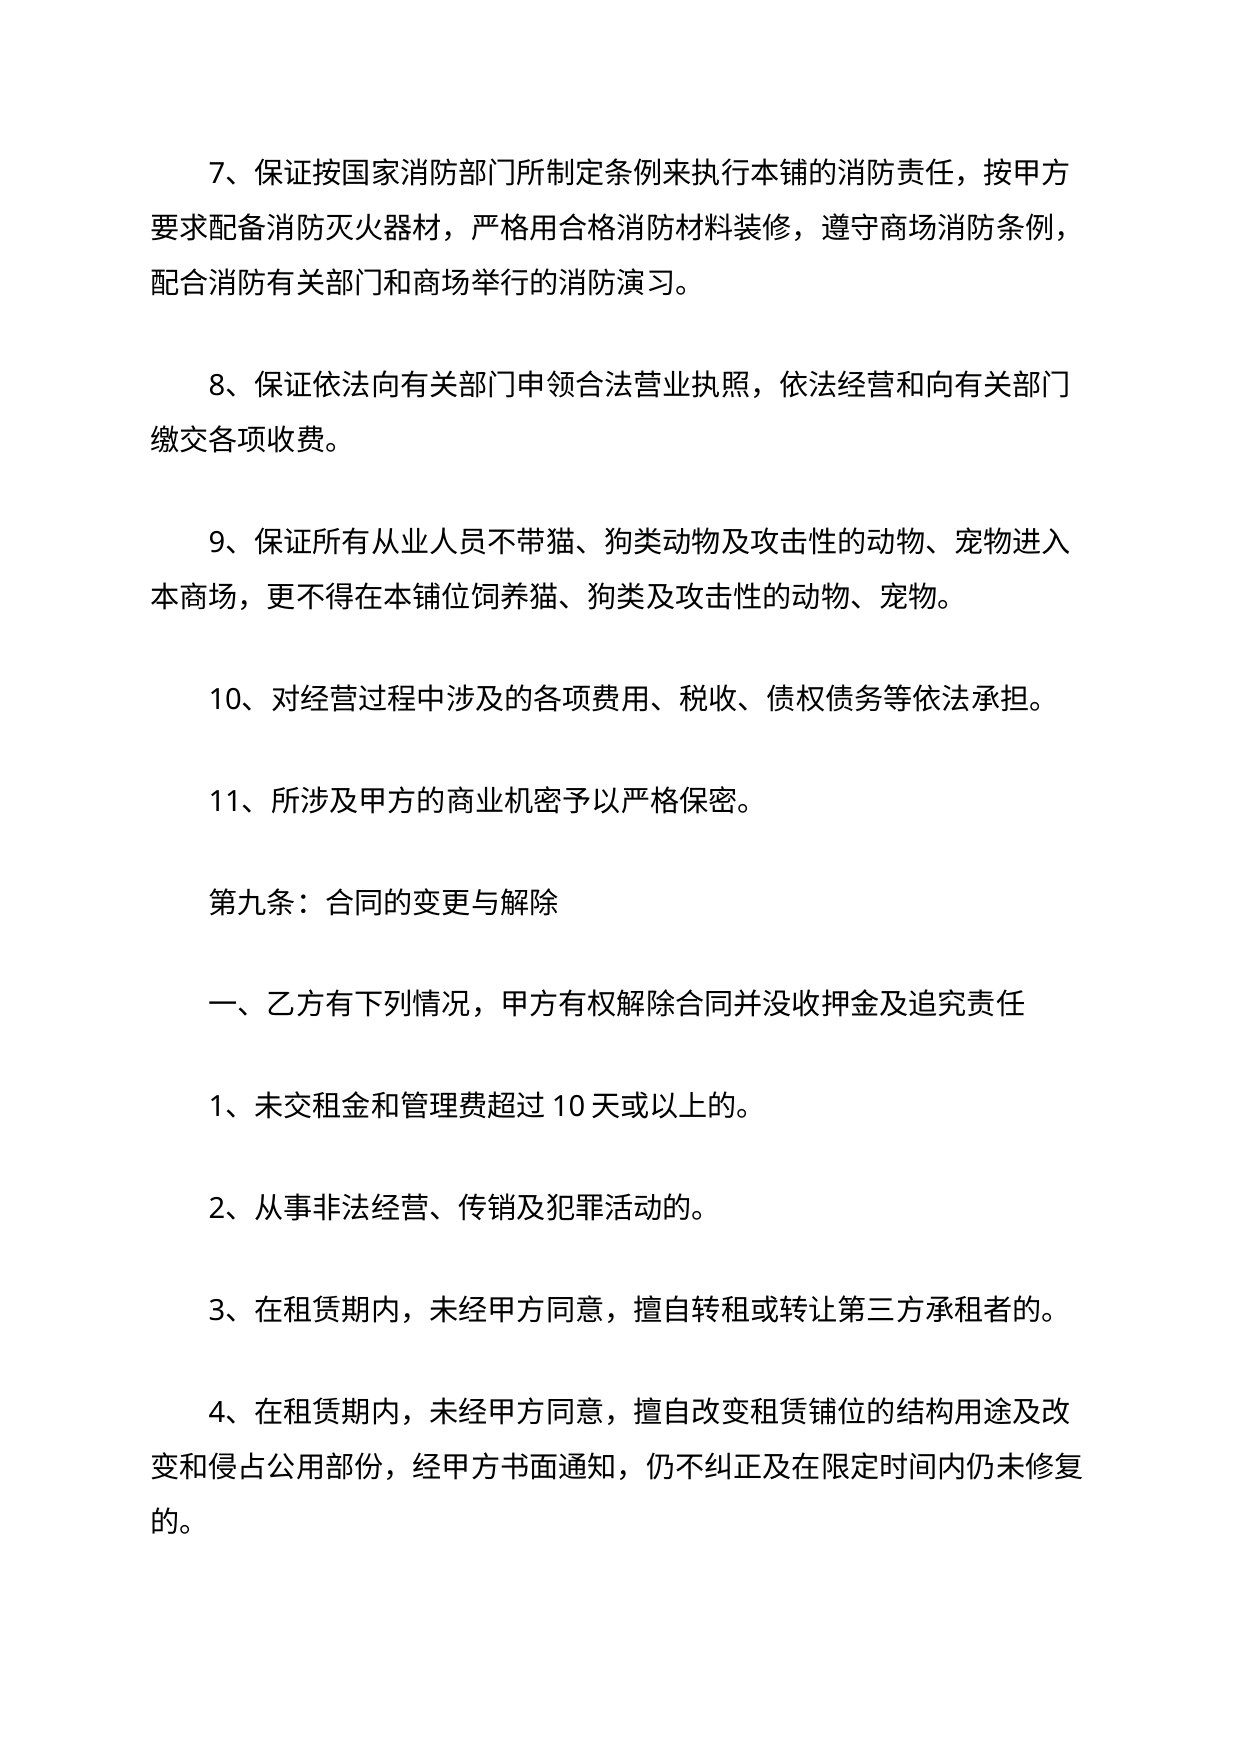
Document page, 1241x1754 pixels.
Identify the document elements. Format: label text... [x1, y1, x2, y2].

text 3、在租赁期内，未经甲方同意，擅自转租或转让第三方承租者的。 [150, 1287, 1090, 1329]
text 一、乙方有下列情况，甲方有权解除合同并没收押金及追究责任 [150, 981, 1090, 1023]
text 8、保证依法向有关部门申领合法营业执照，依法经营和向有关部门缴交各项收费。 [150, 362, 1090, 459]
text 10、对经营过程中涉及的各项费用、税收、债权债务等依法承担。 [150, 675, 1090, 718]
text 7、保证按国家消防部门所制定条例来执行本铺的消防责任，按甲方要求配备消防灭火器材，严格用合格消防材料装修，遵守商场消防条例，配合消防有关部门和商场举行的消防演习。 [150, 150, 1090, 302]
text 9、保证所有从业人员不带猫、狗类动物及攻击性的动物、宠物进入本商场，更不得在本铺位饲养猫、狗类及攻击性的动物、宠物。 [150, 518, 1090, 616]
text 1、未交租金和管理费超过10天或以上的。 [150, 1083, 1090, 1125]
text 第九条：合同的变更与解除 [150, 879, 1090, 921]
text 2、从事非法经营、传销及犯罪活动的。 [150, 1185, 1090, 1227]
text 4、在租赁期内，未经甲方同意，擅自改变租赁铺位的结构用途及改变和侵占公用部份，经甲方书面通知，仍不纠正及在限定时间内仍未修复的。 [150, 1389, 1090, 1541]
text 11、所涉及甲方的商业机密予以严格保密。 [150, 777, 1090, 819]
